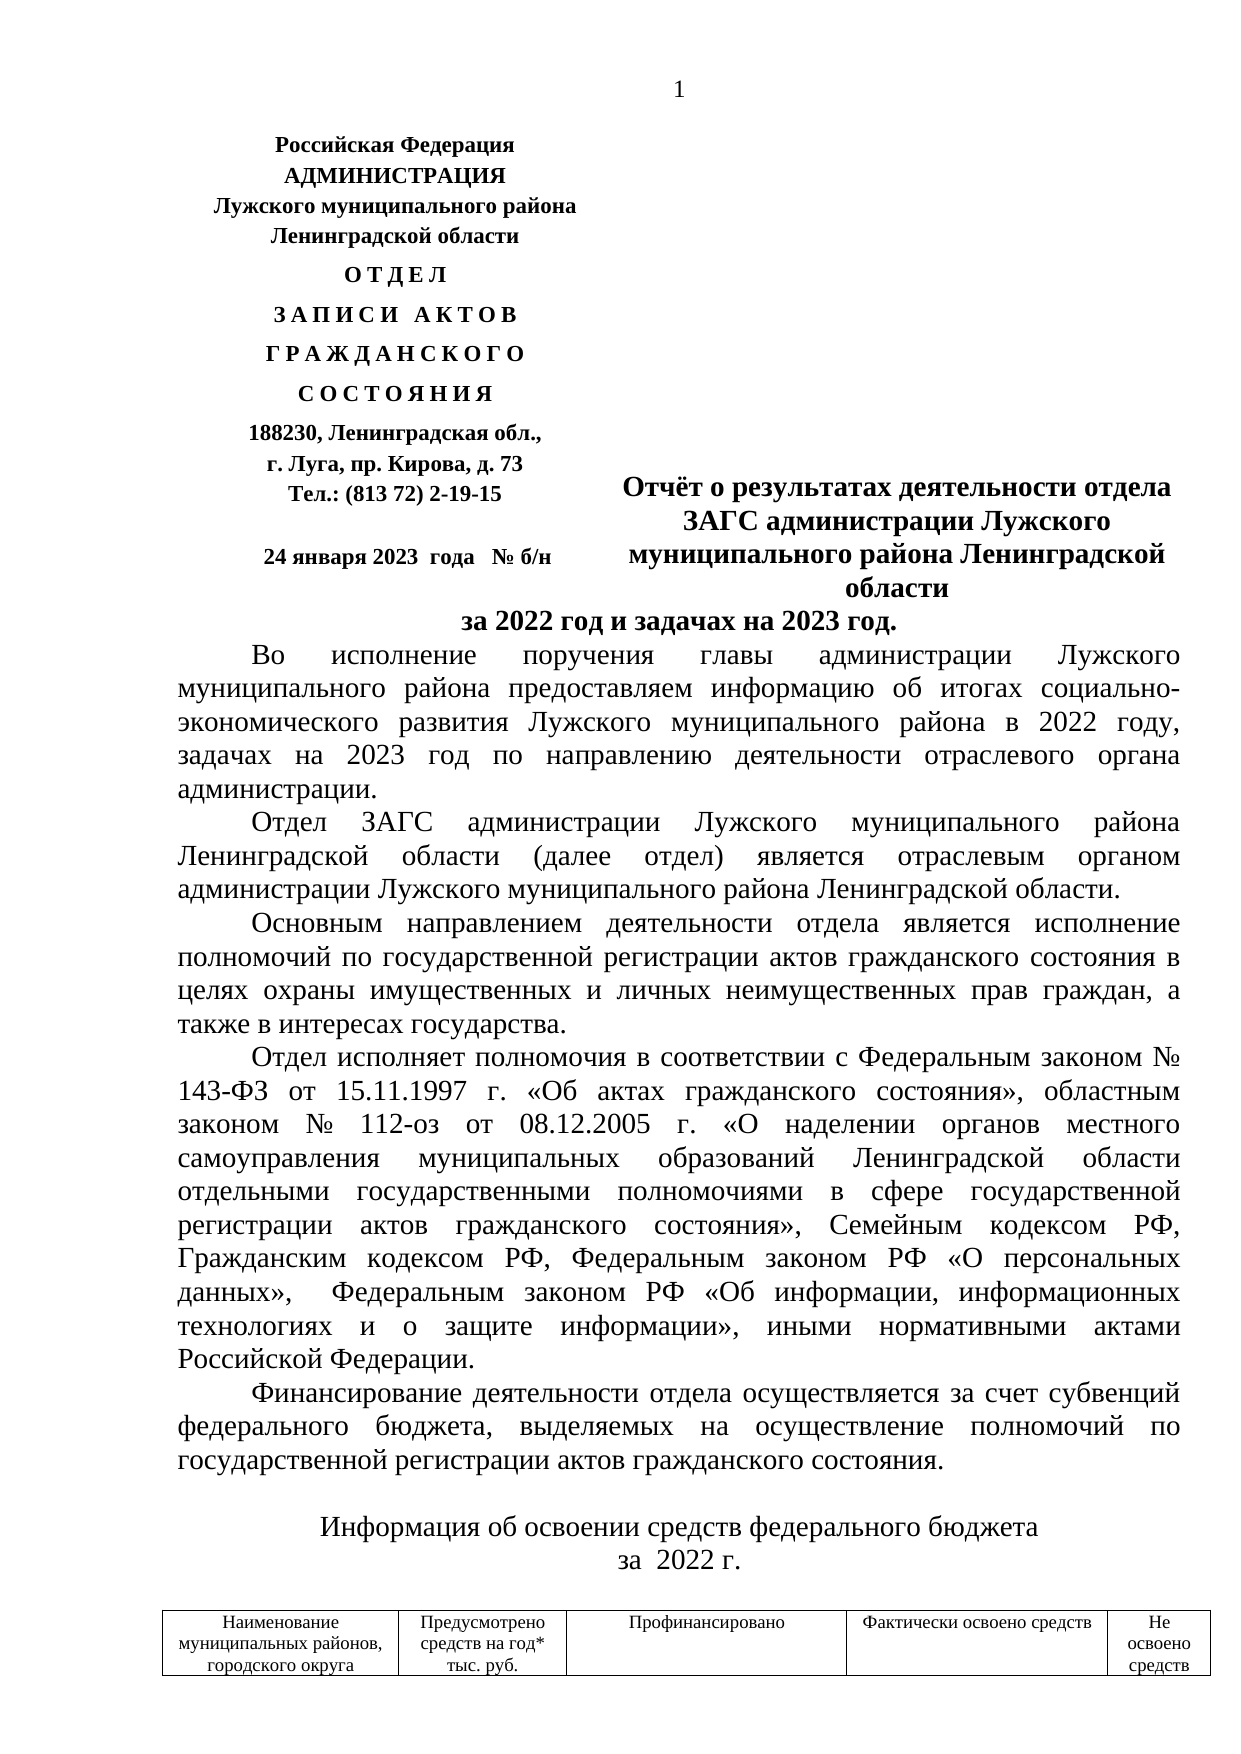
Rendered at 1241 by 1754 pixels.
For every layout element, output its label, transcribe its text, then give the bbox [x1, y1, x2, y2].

text Отдел исполняет полномочия в соответствии с Федеральным законом № 143-ФЗ от 15.11.1997 г. «Об актах гражданского состояния», областным законом № 112-оз от 08.12.2005 г. «О наделении органов местного самоуправления муниципальных образований Ленинградской области отдельными государственными полномочиями в сфере государственной регистрации актов гражданского состояния», Семейным кодексом РФ, Гражданским кодексом РФ, Федеральным законом РФ «О персональных данных», Федеральным законом РФ «Об информации, информационных технологиях и о защите информации», иными нормативными актами Российской Федерации. [177, 1039, 1181, 1375]
text Финансирование деятельности отдела осуществляется за счет субвенций федерального бюджета, выделяемых на осуществление полномочий по государственной регистрации актов гражданского состояния. [177, 1375, 1181, 1475]
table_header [399, 1611, 566, 1675]
table_header Профинансировано [567, 1611, 846, 1675]
table_header Российская Федерация АДМИНИСТРАЦИЯ Лужского муниципального района Ленинградской области ОТДЕЛ ЗАПИСИ АКТОВ ГРАЖДАНСКОГО СОСТОЯНИЯ 188230, Ленинградская обл., г. Луга, пр. Кирова, д. 73 Тел.: (813 72) 2-19-15 24 января 2023 года № б/н [196, 131, 594, 574]
text Во исполнение поручения главы администрации Лужского муниципального района предоставляем информацию об итогах социально-экономического развития Лужского муниципального района в 2022 году, задачах на 2023 год по направлению деятельности отраслевого органа администрации. [177, 637, 1181, 804]
text за 2022 г. [177, 1542, 1181, 1576]
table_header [1108, 1611, 1210, 1675]
text за 2022 год и задачах на 2023 год. [177, 603, 1181, 637]
text Отчёт о результатах деятельности отдела ЗАГС администрации Лужского муниципального района Ленинградской области [177, 469, 1181, 603]
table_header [163, 1611, 398, 1675]
text Информация об освоении средств федерального бюджета [177, 1509, 1181, 1542]
text Основным направлением деятельности отдела является исполнение полномочий по государственной регистрации актов гражданского состояния в целях охраны имущественных и личных неимущественных прав граждан, а также в интересах государства. [177, 905, 1181, 1039]
text Отдел ЗАГС администрации Лужского муниципального района Ленинградской области (далее отдел) является отраслевым органом администрации Лужского муниципального района Ленинградской области. [177, 804, 1181, 905]
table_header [847, 1611, 1107, 1675]
